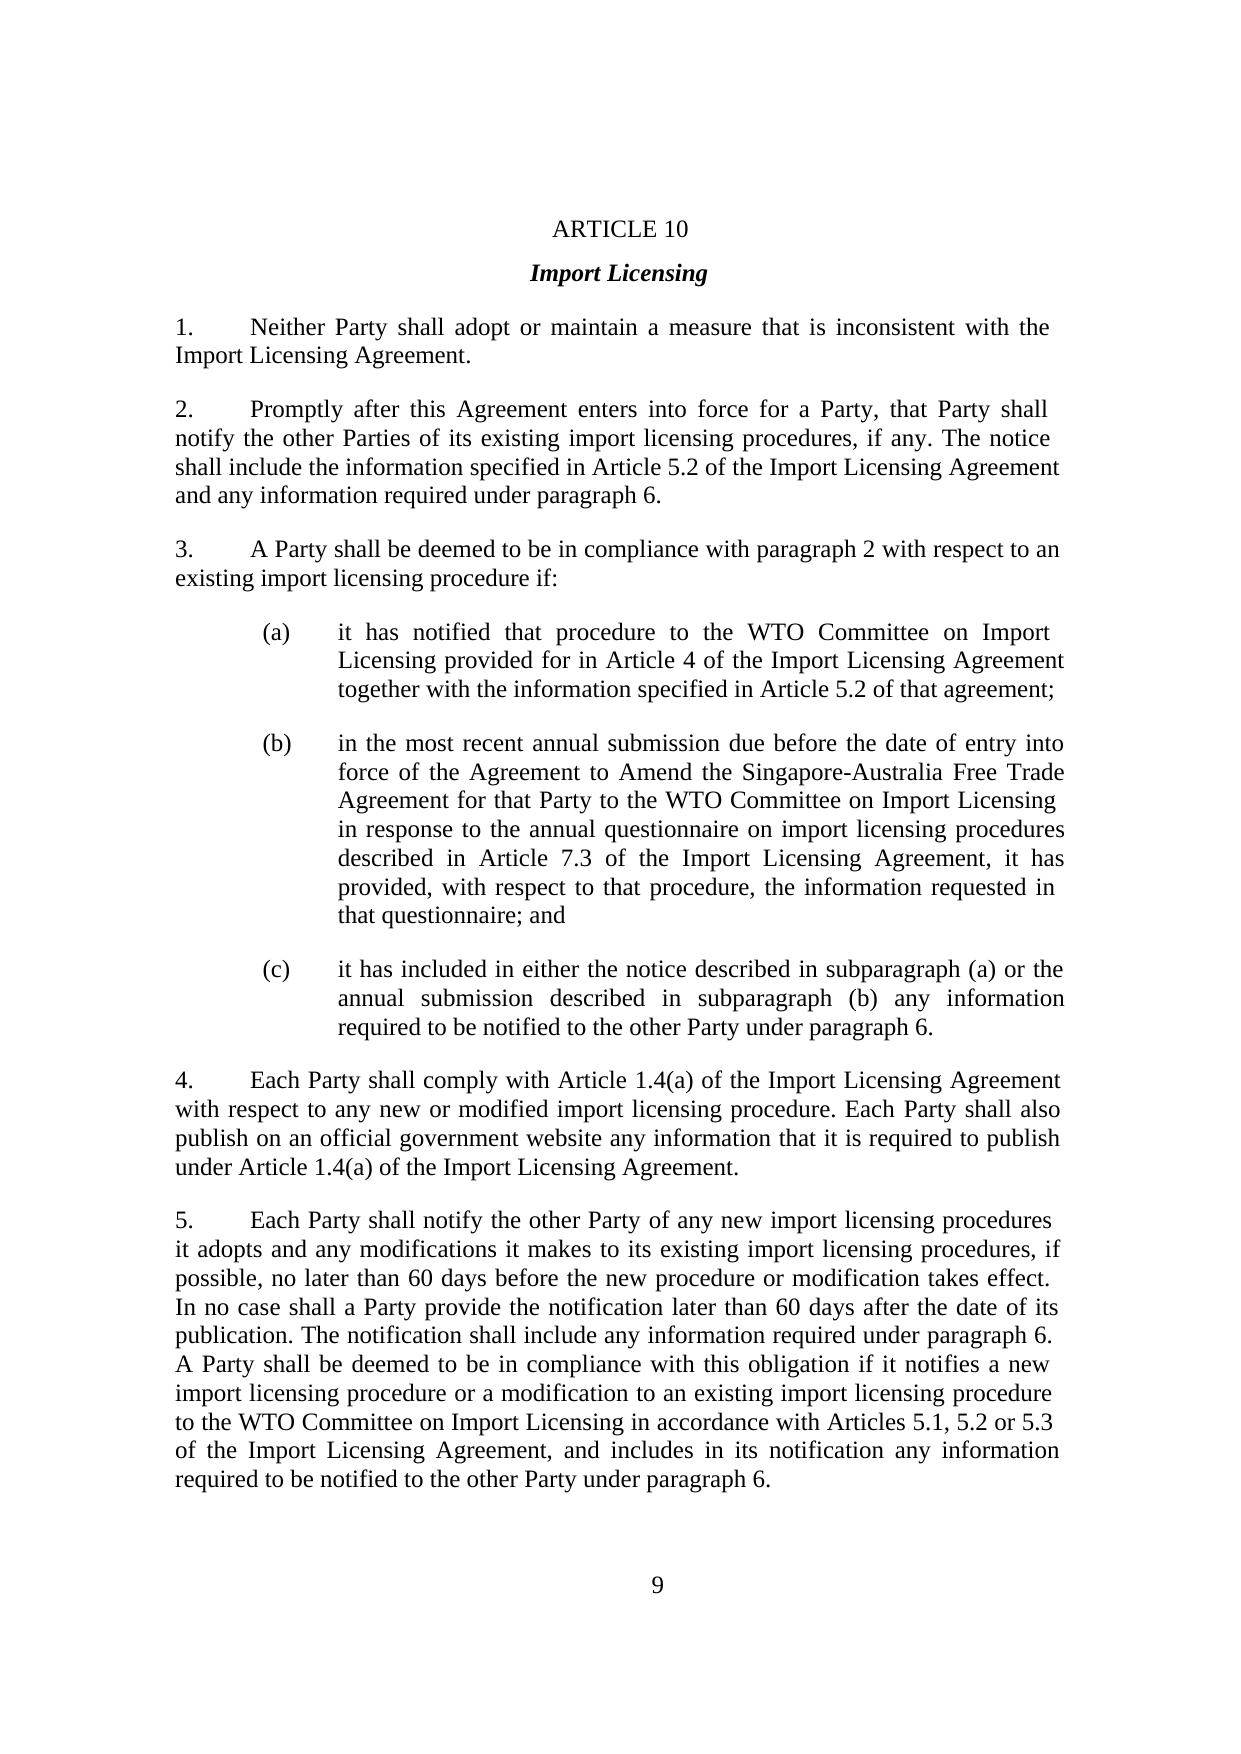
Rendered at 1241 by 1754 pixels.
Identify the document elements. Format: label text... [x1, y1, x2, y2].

list in the most recent annual submission due before the date of entry into force of the Agreement to Amend the Singapore-Australia Free Trade Agreement for that Party to the WTO Committee on Import Licensing in response to the annual questionnaire on import licensing procedures described in Article 7.3 of the Import Licensing Agreement, it has provided, with respect to that procedure, the information requested in that questionnaire; and [262, 728, 1065, 929]
list Neither Party shall adopt or maintain a measure that is inconsistent with the Import Licensing Agreement. [175, 312, 1061, 369]
list it has notified that procedure to the WTO Committee on Import Licensing provided for in Article 4 of the Import Licensing Agreement together with the information specified in Article 5.2 of that agreement; [262, 617, 1065, 703]
list Promptly after this Agreement enters into force for a Party, that Party shall notify the other Parties of its existing import licensing procedures, if any. The notice shall include the information specified in Article 5.2 of the Import Licensing Agreement and any information required under paragraph 6. [175, 394, 1061, 509]
list Each Party shall comply with Article 1.4(a) of the Import Licensing Agreement with respect to any new or modified import licensing procedure. Each Party shall also publish on an official government website any information that it is required to publish under Article 1.4(a) of the Import Licensing Agreement. [175, 1065, 1061, 1180]
subtitle Import Licensing [175, 258, 1065, 287]
list Each Party shall notify the other Party of any new import licensing procedures it adopts and any modifications it makes to its existing import licensing procedures, if possible, no later than 60 days before the new procedure or modification takes effect. In no case shall a Party provide the notification later than 60 days after the date of its publication. The notification shall include any information required under paragraph 6. A Party shall be deemed to be in compliance with this obligation if it notifies a new import licensing procedure or a modification to an existing import licensing procedure to the WTO Committee on Import Licensing in accordance with Articles 5.1, 5.2 or 5.3 of the Import Licensing Agreement, and includes in its notification any information required to be notified to the other Party under paragraph 6. [175, 1205, 1061, 1493]
list A Party shall be deemed to be in compliance with paragraph 2 with respect to an existing import licensing procedure if: [175, 534, 1061, 592]
list it has included in either the notice described in subparagraph (a) or the annual submission described in subparagraph (b) any information required to be notified to the other Party under paragraph 6. [262, 954, 1065, 1040]
subtitle ARTICLE 10 [175, 214, 1065, 243]
